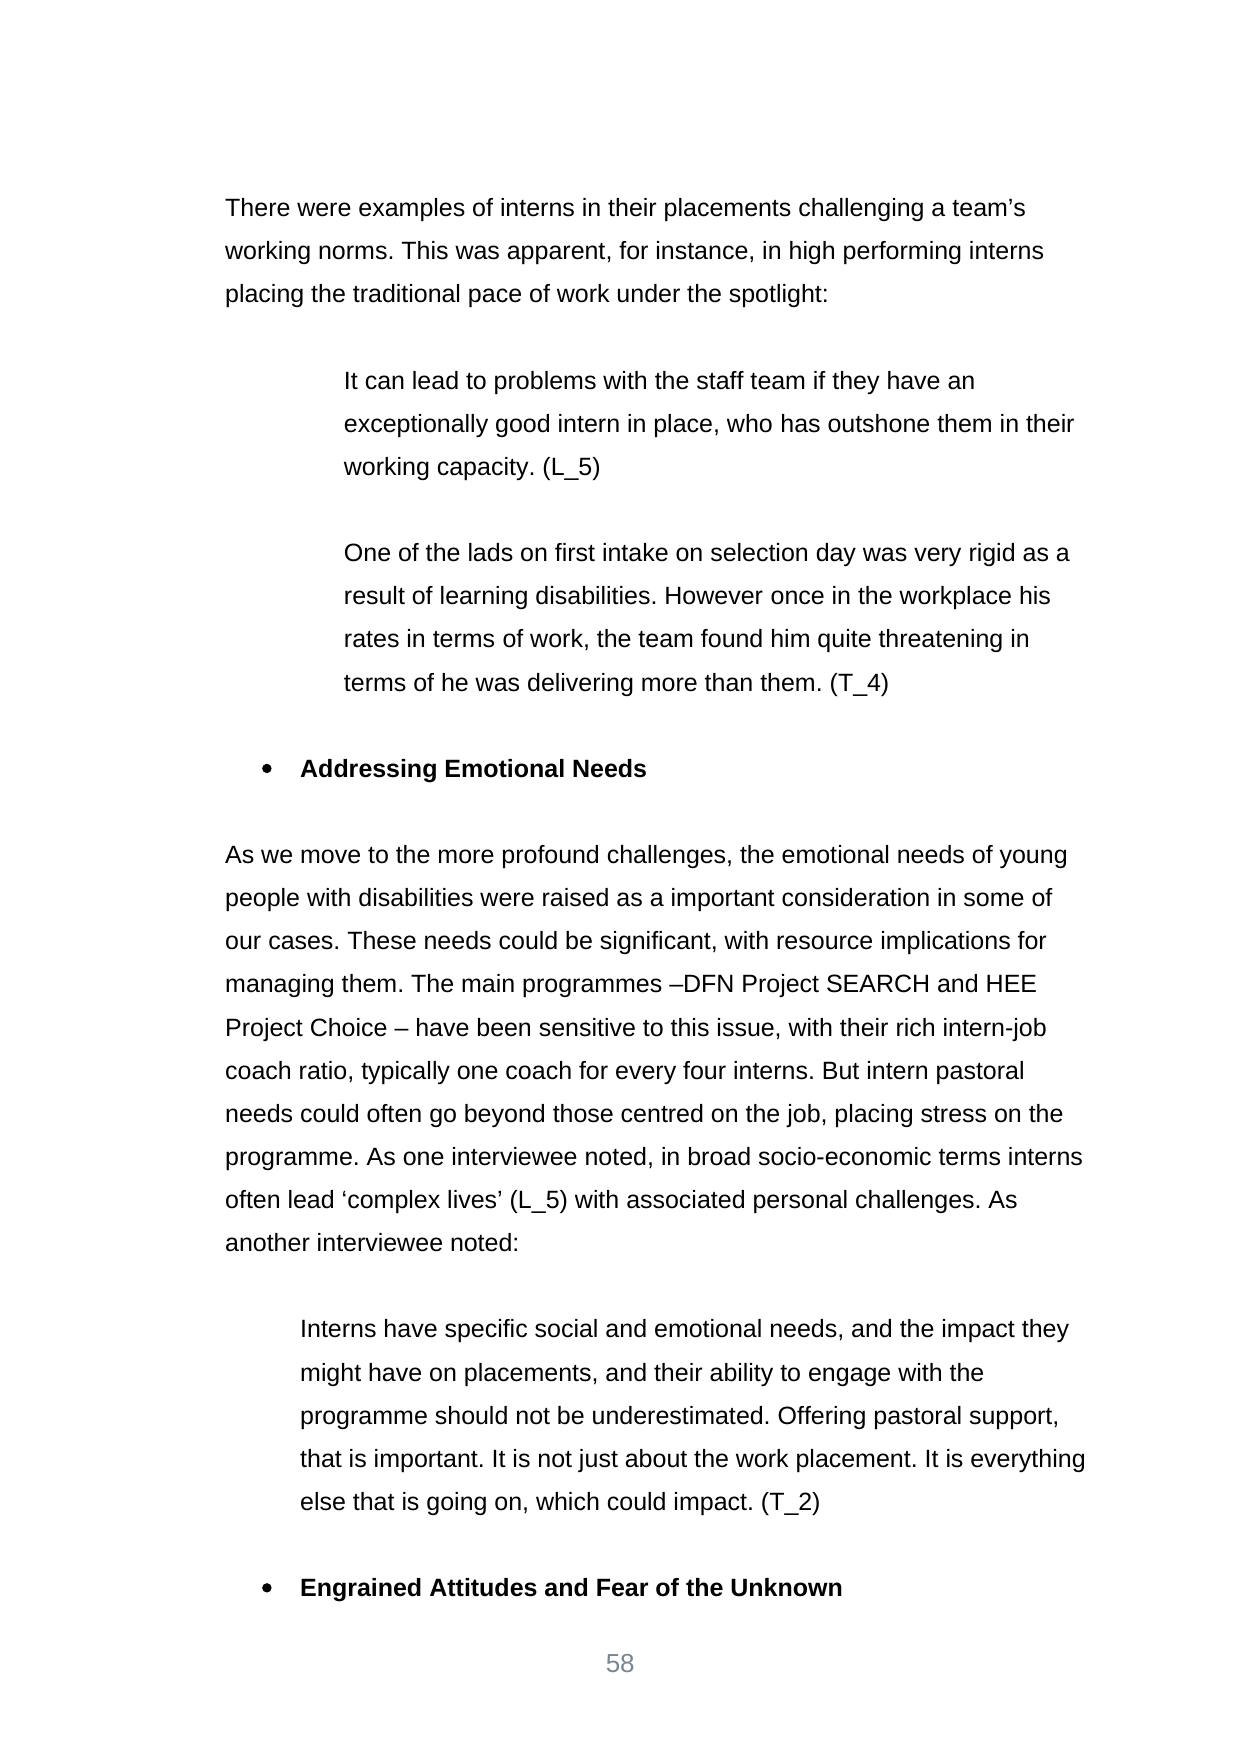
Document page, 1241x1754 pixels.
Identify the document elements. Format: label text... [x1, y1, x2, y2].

text One of the lads on first intake on selection day was very rigid as a result of learning disabilities. However once in the workplace his rates in terms of work, the team found him quite threatening in terms of he was delivering more than them. (T_4) [344, 538, 1090, 696]
list Addressing Emotional Needs [262, 754, 1090, 783]
text Interns have specific social and emotional needs, and the impact they might have on placements, and their ability to engage with the programme should not be underestimated. Offering pastoral support, that is important. It is not just about the work placement. It is everything else that is going on, which could impact. (T_2) [300, 1314, 1090, 1516]
text As we move to the more profound challenges, the emotional needs of young people with disabilities were raised as a important consideration in some of our cases. These needs could be significant, with resource implications for managing them. The main programmes –DFN Project SEARCH and HEE Project Choice – have been sensitive to this issue, with their rich intern-job coach ratio, typically one coach for every four interns. But intern pastoral needs could often go beyond those centred on the job, placing stress on the programme. As one interviewee noted, in broad socio-economic terms interns often lead ‘complex lives’ (L_5) with associated personal challenges. As another interviewee noted: [225, 840, 1090, 1257]
list Engrained Attitudes and Fear of the Unknown [262, 1573, 1090, 1602]
text There were examples of interns in their placements challenging a team’s working norms. This was apparent, for instance, in high performing interns placing the traditional pace of work under the spotlight: [225, 193, 1090, 308]
text It can lead to problems with the staff team if they have an exceptionally good intern in place, who has outshone them in their working capacity. (L_5) [344, 366, 1090, 481]
